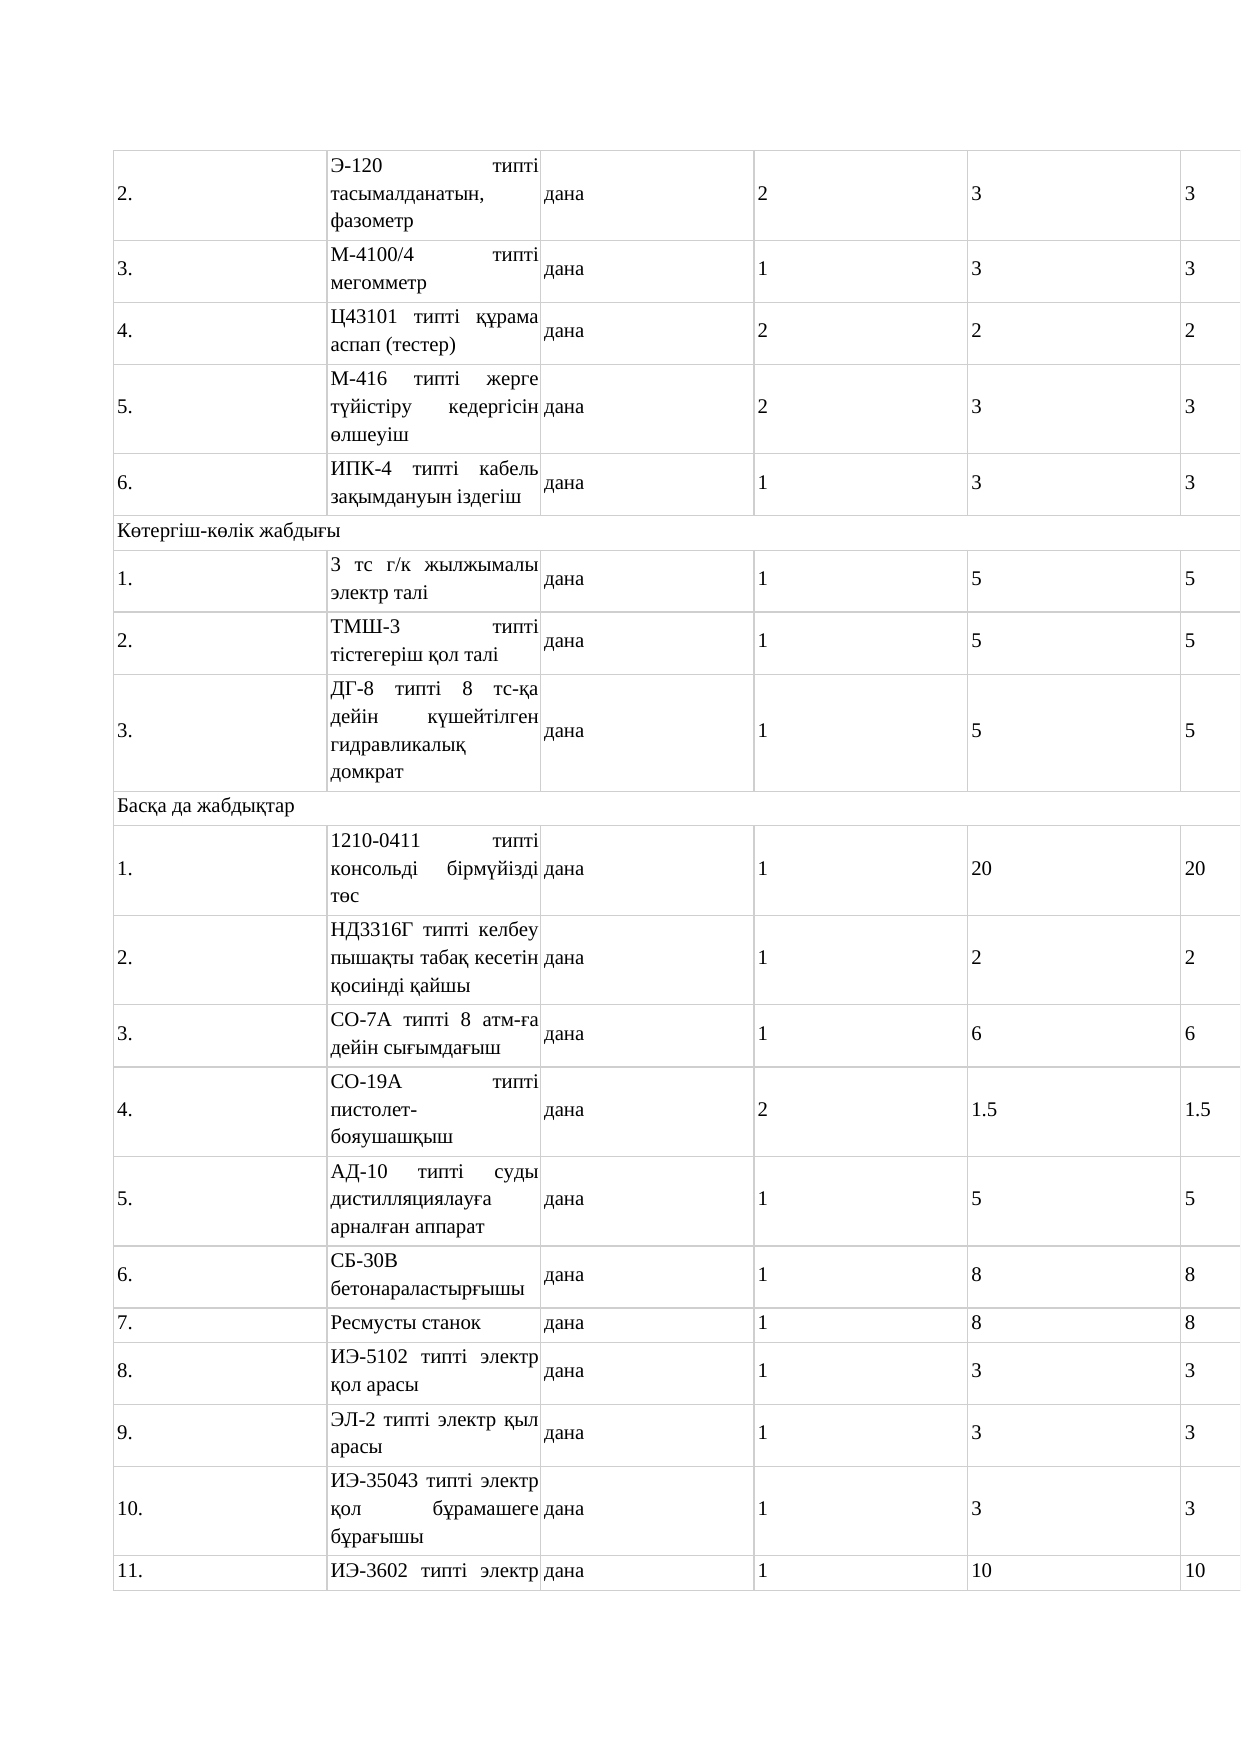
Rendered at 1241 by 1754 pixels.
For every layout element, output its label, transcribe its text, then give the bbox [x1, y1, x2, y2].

table_cell 1 [755, 916, 967, 1004]
table_cell 1 [755, 826, 967, 914]
table_cell 6. [114, 1247, 326, 1307]
table_cell 3 [968, 241, 1180, 302]
table_cell 5 [968, 613, 1180, 673]
table_cell 10. [114, 1467, 326, 1555]
table_cell 1 [755, 1343, 967, 1404]
table_cell 1 [755, 1405, 967, 1466]
table_cell 2 [1181, 303, 1240, 363]
table_cell 3 [1181, 241, 1240, 302]
table_cell 2 [755, 1068, 967, 1156]
table_cell 3 [1181, 1343, 1240, 1404]
table_cell дана [541, 1556, 753, 1589]
table_cell 1 [755, 551, 967, 611]
table_cell ДГ-8 типті 8 тс-қа дейін күшейтілген гидравликалық домкрат [328, 675, 540, 791]
table_cell 2 [968, 916, 1180, 1004]
table_cell ТМШ-3 типті тістегеріш қол талі [328, 613, 540, 673]
table_cell 11. [114, 1556, 326, 1589]
table_cell дана [541, 1247, 753, 1307]
table_cell дана [541, 1068, 753, 1156]
table_cell дана [541, 1309, 753, 1342]
table_cell 1.5 [968, 1068, 1180, 1156]
table_cell 1 [755, 613, 967, 673]
table_cell 3 [1181, 454, 1240, 515]
table_cell 3 [968, 365, 1180, 453]
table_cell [328, 1556, 540, 1589]
table_cell дана [541, 916, 753, 1004]
table_cell 10 [1181, 1556, 1240, 1589]
table_cell 3. [114, 1005, 326, 1066]
table_cell 3. [114, 675, 326, 791]
table_cell ИПК-4 типті кабель зақымдануын іздегіш [328, 454, 540, 515]
table_cell 8 [968, 1247, 1180, 1307]
table_cell СБ-30В бетонараластырғышы [328, 1247, 540, 1307]
table_cell М-4100/4 типті мегомметр [328, 241, 540, 302]
table_cell 1210-0411 типті консольді бірмүйізді төс [328, 826, 540, 914]
table_cell 20 [1181, 826, 1240, 914]
table_cell 2. [114, 613, 326, 673]
table_cell дана [541, 365, 753, 453]
table_cell Ц43101 типті құрама аспап (тестер) [328, 303, 540, 363]
table_cell 5 [1181, 551, 1240, 611]
table_cell 1. [114, 551, 326, 611]
table_cell дана [541, 1157, 753, 1245]
table_cell М-416 типті жерге түйістіру кедергісін өлшеуіш [328, 365, 540, 453]
table_cell 2 [968, 303, 1180, 363]
table_cell 4. [114, 1068, 326, 1156]
table_cell 4. [114, 303, 326, 363]
table_cell 5 [968, 1157, 1180, 1245]
table_cell 2. [114, 916, 326, 1004]
table_cell 20 [968, 826, 1180, 914]
table_cell Ресмусты станок [328, 1309, 540, 1342]
table_cell 8. [114, 1343, 326, 1404]
table_cell 10 [968, 1556, 1180, 1589]
table_cell дана [541, 675, 753, 791]
table_cell 5. [114, 365, 326, 453]
table_cell СО-7А типті 8 атм-ға дейін сығымдағыш [328, 1005, 540, 1066]
table_cell ИЭ-5102 типті электр қол арасы [328, 1343, 540, 1404]
table_cell Көтергіш-көлік жабдығы [114, 516, 1240, 549]
table_cell 3 [968, 1467, 1180, 1555]
table_cell 1 [755, 1157, 967, 1245]
table_cell 3 [1181, 365, 1240, 453]
table_cell 6 [968, 1005, 1180, 1066]
table_cell 6. [114, 454, 326, 515]
table_cell 1.5 [1181, 1068, 1240, 1156]
table_cell 5 [968, 675, 1180, 791]
table_cell 1. [114, 826, 326, 914]
table_cell 1 [755, 1467, 967, 1555]
table_cell 5 [1181, 613, 1240, 673]
table_cell 1 [755, 241, 967, 302]
table_cell 2. [114, 151, 326, 239]
table_cell НД3316Г типті келбеу пышақты табақ кесетін қосиінді қайшы [328, 916, 540, 1004]
table_cell дана [541, 454, 753, 515]
table_cell дана [541, 1005, 753, 1066]
table_cell дана [541, 613, 753, 673]
table_cell 1 [755, 675, 967, 791]
table_cell 2 [755, 365, 967, 453]
table_cell 2 [755, 151, 967, 239]
table_cell ЭЛ-2 типті электр қыл арасы [328, 1405, 540, 1466]
table_cell 3 [968, 1405, 1180, 1466]
table_cell 1 [755, 1309, 967, 1342]
table_cell 2 [1181, 916, 1240, 1004]
table_cell дана [541, 303, 753, 363]
table_cell дана [541, 551, 753, 611]
table_cell 5 [1181, 675, 1240, 791]
table_cell 3 тс г/к жылжымалы электр талі [328, 551, 540, 611]
table_cell 7. [114, 1309, 326, 1342]
table_cell ИЭ-35043 типті электр қол бұрамашеге бұрағышы [328, 1467, 540, 1555]
table_cell 5 [968, 551, 1180, 611]
table_cell 2 [755, 303, 967, 363]
table_cell 1 [755, 454, 967, 515]
table_cell 3 [968, 454, 1180, 515]
table_cell 6 [1181, 1005, 1240, 1066]
table_cell 3 [968, 151, 1180, 239]
table_cell дана [541, 1467, 753, 1555]
table_cell дана [541, 826, 753, 914]
table_cell дана [541, 241, 753, 302]
table_cell 9. [114, 1405, 326, 1466]
table_cell 5 [1181, 1157, 1240, 1245]
table_cell Э-120 типті тасымалданатын, фазометр [328, 151, 540, 239]
table_cell 3 [968, 1343, 1180, 1404]
table_cell 5. [114, 1157, 326, 1245]
table_cell АД-10 типті суды дистилляциялауға арналған аппарат [328, 1157, 540, 1245]
table_cell 8 [968, 1309, 1180, 1342]
table_cell 1 [755, 1556, 967, 1589]
table_cell дана [541, 1343, 753, 1404]
table_cell 1 [755, 1005, 967, 1066]
table_cell Басқа да жабдықтар [114, 792, 1240, 825]
table_cell СО-19А типті пистолет-бояушашқыш [328, 1068, 540, 1156]
table_cell 3 [1181, 1467, 1240, 1555]
table_cell 8 [1181, 1309, 1240, 1342]
table_cell 1 [755, 1247, 967, 1307]
table_cell 8 [1181, 1247, 1240, 1307]
table_cell 3 [1181, 151, 1240, 239]
table_cell 3. [114, 241, 326, 302]
table_cell дана [541, 151, 753, 239]
table_cell 3 [1181, 1405, 1240, 1466]
table_cell дана [541, 1405, 753, 1466]
